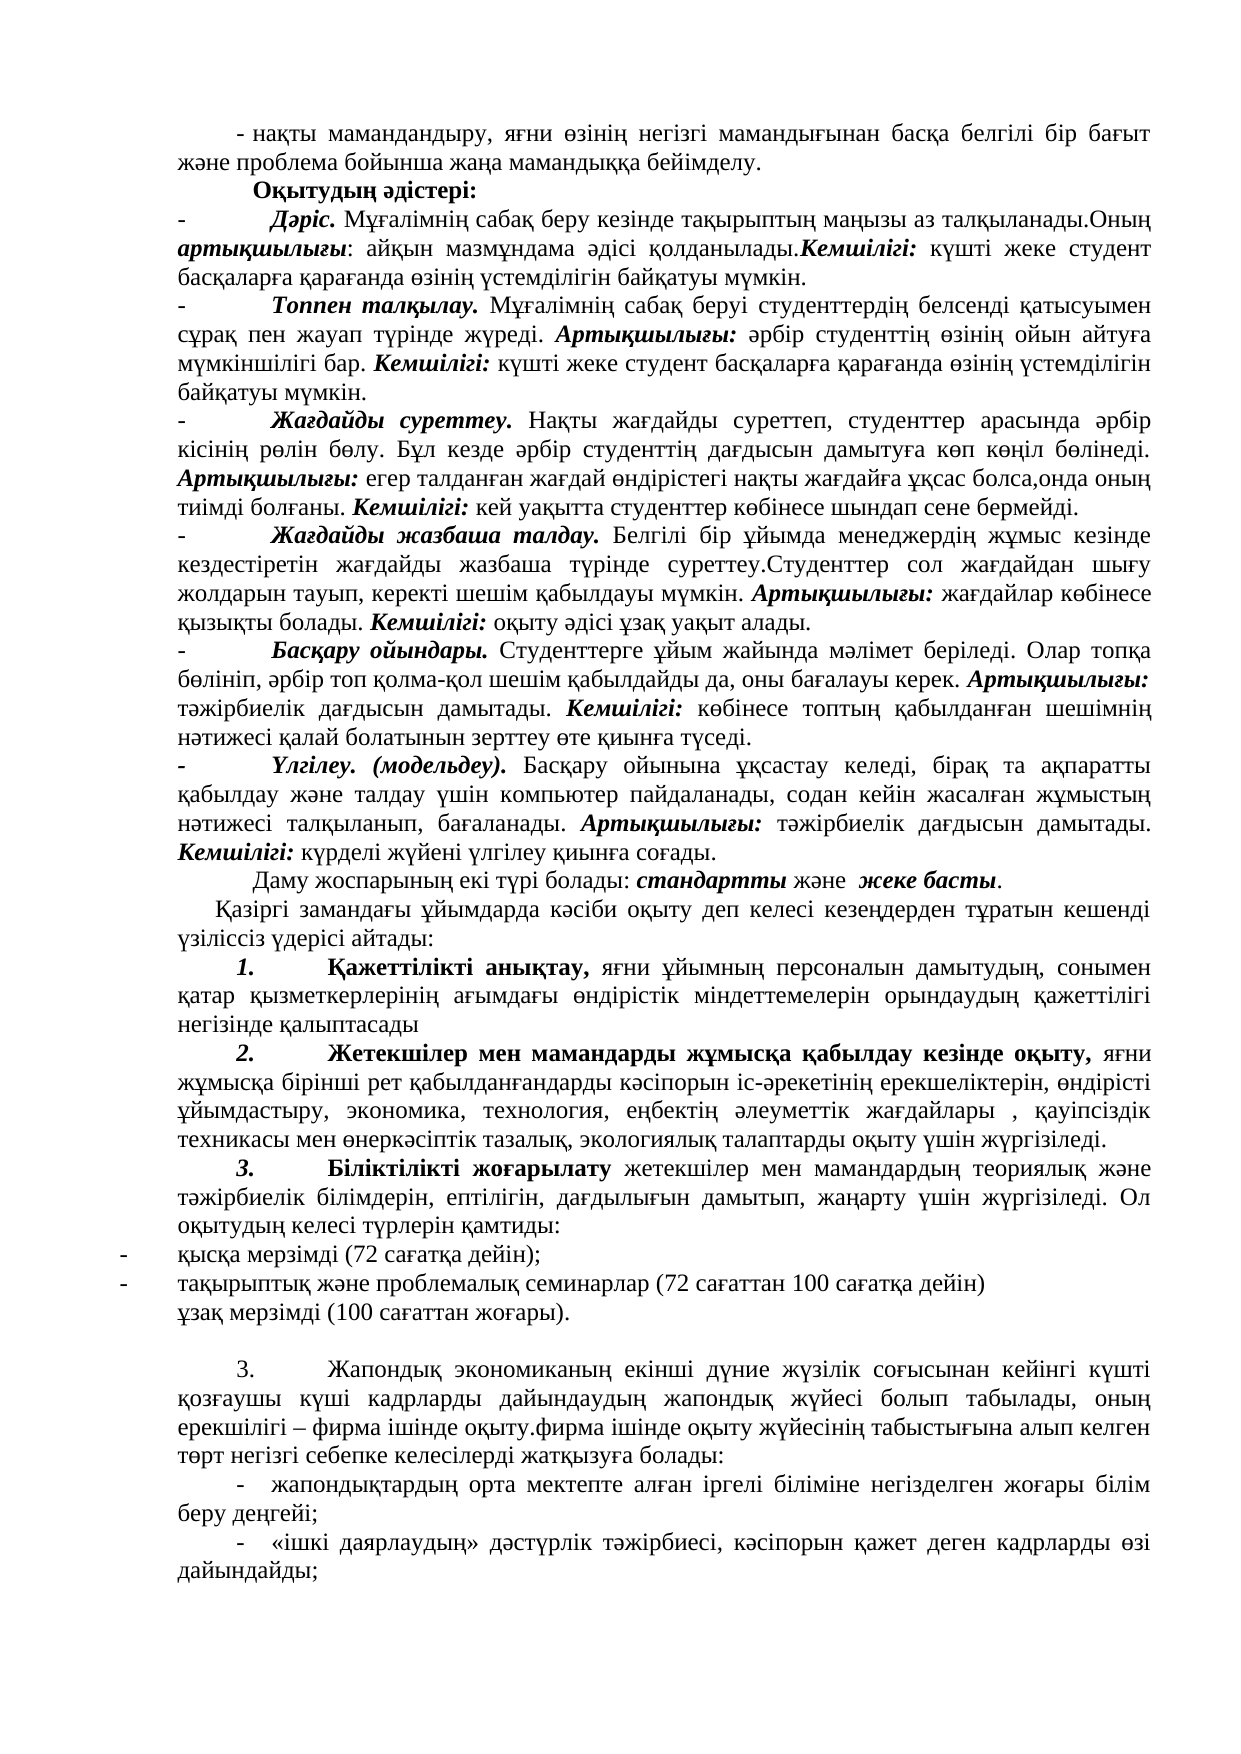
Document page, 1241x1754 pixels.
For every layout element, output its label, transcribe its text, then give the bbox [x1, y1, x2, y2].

list Жетекшілер мен мамандарды жұмысқа қабылдау кезінде оқыту, яғни жұмысқа бірінші рет қабылданғандарды кәсіпорын іс-әрекетінің ерекшеліктерін, өндірісті ұйымдастыру, экономика, технология, еңбектің әлеуметтік жағдайлары , қауіпсіздік техникасы мен өнеркәсіптік тазалық, экологиялық талаптарды оқыту үшін жүргізіледі. [177, 1038, 1152, 1153]
list Жағдайды суреттеу. Нақты жағдайды суреттеп, студенттер арасында әрбір кісінің рөлін бөлу. Бұл кезде әрбір студенттің дағдысын дамытуға көп көңіл бөлінеді. Артықшылығы: егер талданған жағдай өндірістегі нақты жағдайға ұқсас болса,онда оның тиімді болғаны. Кемшілігі: кей уақытта студенттер көбінесе шындап сене бермейді. [177, 406, 1152, 521]
text Оқытудың әдістері: [177, 176, 1152, 204]
text Даму жоспарының екі түрі болады: стандартты және жеке басты. [177, 866, 1152, 894]
list тақырыптық және проблемалық семинарлар (72 сағаттан 100 сағатқа дейін) [119, 1268, 1152, 1297]
list «ішкі даярлаудың» дәстүрлік тәжірбиесі, кәсіпорын қажет деген кадрларды өзі дайындайды; [177, 1527, 1152, 1584]
list қысқа мерзімді (72 сағатқа дейін); [119, 1239, 1152, 1268]
list нақты мамандандыру, яғни өзінің негізгі мамандығынан басқа белгілі бір бағыт және проблема бойынша жаңа мамандыққа бейімделу. [177, 118, 1152, 176]
text ұзақ мерзімді (100 сағаттан жоғары). [177, 1297, 1152, 1326]
list Біліктілікті жоғарылату жетекшілер мен мамандардың теориялық және тәжірбиелік білімдерін, ептілігін, дағдылығын дамытып, жаңарту үшін жүргізіледі. Ол оқытудың келесі түрлерін қамтиды: [177, 1153, 1152, 1239]
list Басқару ойындары. Студенттерге ұйым жайында мәлімет беріледі. Олар топқа бөлініп, әрбір топ қолма-қол шешім қабылдайды да, оны бағалауы керек. Артықшылығы: тәжірбиелік дағдысын дамытады. Кемшілігі: көбінесе топтың қабылданған шешімнің нәтижесі қалай болатынын зерттеу өте қиынға түседі. [177, 636, 1152, 751]
list Дәріс. Мұғалімнің сабақ беру кезінде тақырыптың маңызы аз талқыланады.Оның артықшылығы: айқын мазмұндама әдісі қолданылады.Кемшілігі: күшті жеке студент басқаларға қарағанда өзінің үстемділігін байқатуы мүмкін. [177, 204, 1152, 291]
list жапондықтардың орта мектепте алған іргелі біліміне негізделген жоғары білім беру деңгейі; [177, 1469, 1152, 1527]
text Қазіргі замандағы ұйымдарда кәсіби оқыту деп келесі кезеңдерден тұратын кешенді үзіліссіз үдерісі айтады: [177, 894, 1152, 952]
list Жағдайды жазбаша талдау. Белгілі бір ұйымда менеджердің жұмыс кезінде кездестіретін жағдайды жазбаша түрінде суреттеу.Студенттер сол жағдайдан шығу жолдарын тауып, керекті шешім қабылдауы мүмкін. Артықшылығы: жағдайлар көбінесе қызықты болады. Кемшілігі: оқыту әдісі ұзақ уақыт алады. [177, 521, 1152, 636]
list Үлгілеу. (модельдеу). Басқару ойынына ұқсастау келеді, бірақ та ақпаратты қабылдау және талдау үшін компьютер пайдаланады, содан кейін жасалған жұмыстың нәтижесі талқыланып, бағаланады. Артықшылығы: тәжірбиелік дағдысын дамытады. Кемшілігі: күрделі жүйені үлгілеу қиынға соғады. [177, 751, 1152, 866]
list Қажеттілікті анықтау, яғни ұйымның персоналын дамытудың, сонымен қатар қызметкерлерінің ағымдағы өндірістік міндеттемелерін орындаудың қажеттілігі негізінде қалыптасады [177, 952, 1152, 1038]
list Топпен талқылау. Мұғалімнің сабақ беруі студенттердің белсенді қатысуымен сұрақ пен жауап түрінде жүреді. Артықшылығы: әрбір студенттің өзінің ойын айтуға мүмкіншілігі бар. Кемшілігі: күшті жеке студент басқаларға қарағанда өзінің үстемділігін байқатуы мүмкін. [177, 291, 1152, 406]
list Жапондық экономиканың екінші дүние жүзілік соғысынан кейінгі күшті қозғаушы күші кадрларды дайындаудың жапондық жүйесі болып табылады, оның ерекшілігі – фирма ішінде оқыту.фирма ішінде оқыту жүйесінің табыстығына алып келген төрт негізгі себепке келесілерді жатқызуға болады: [177, 1354, 1152, 1469]
